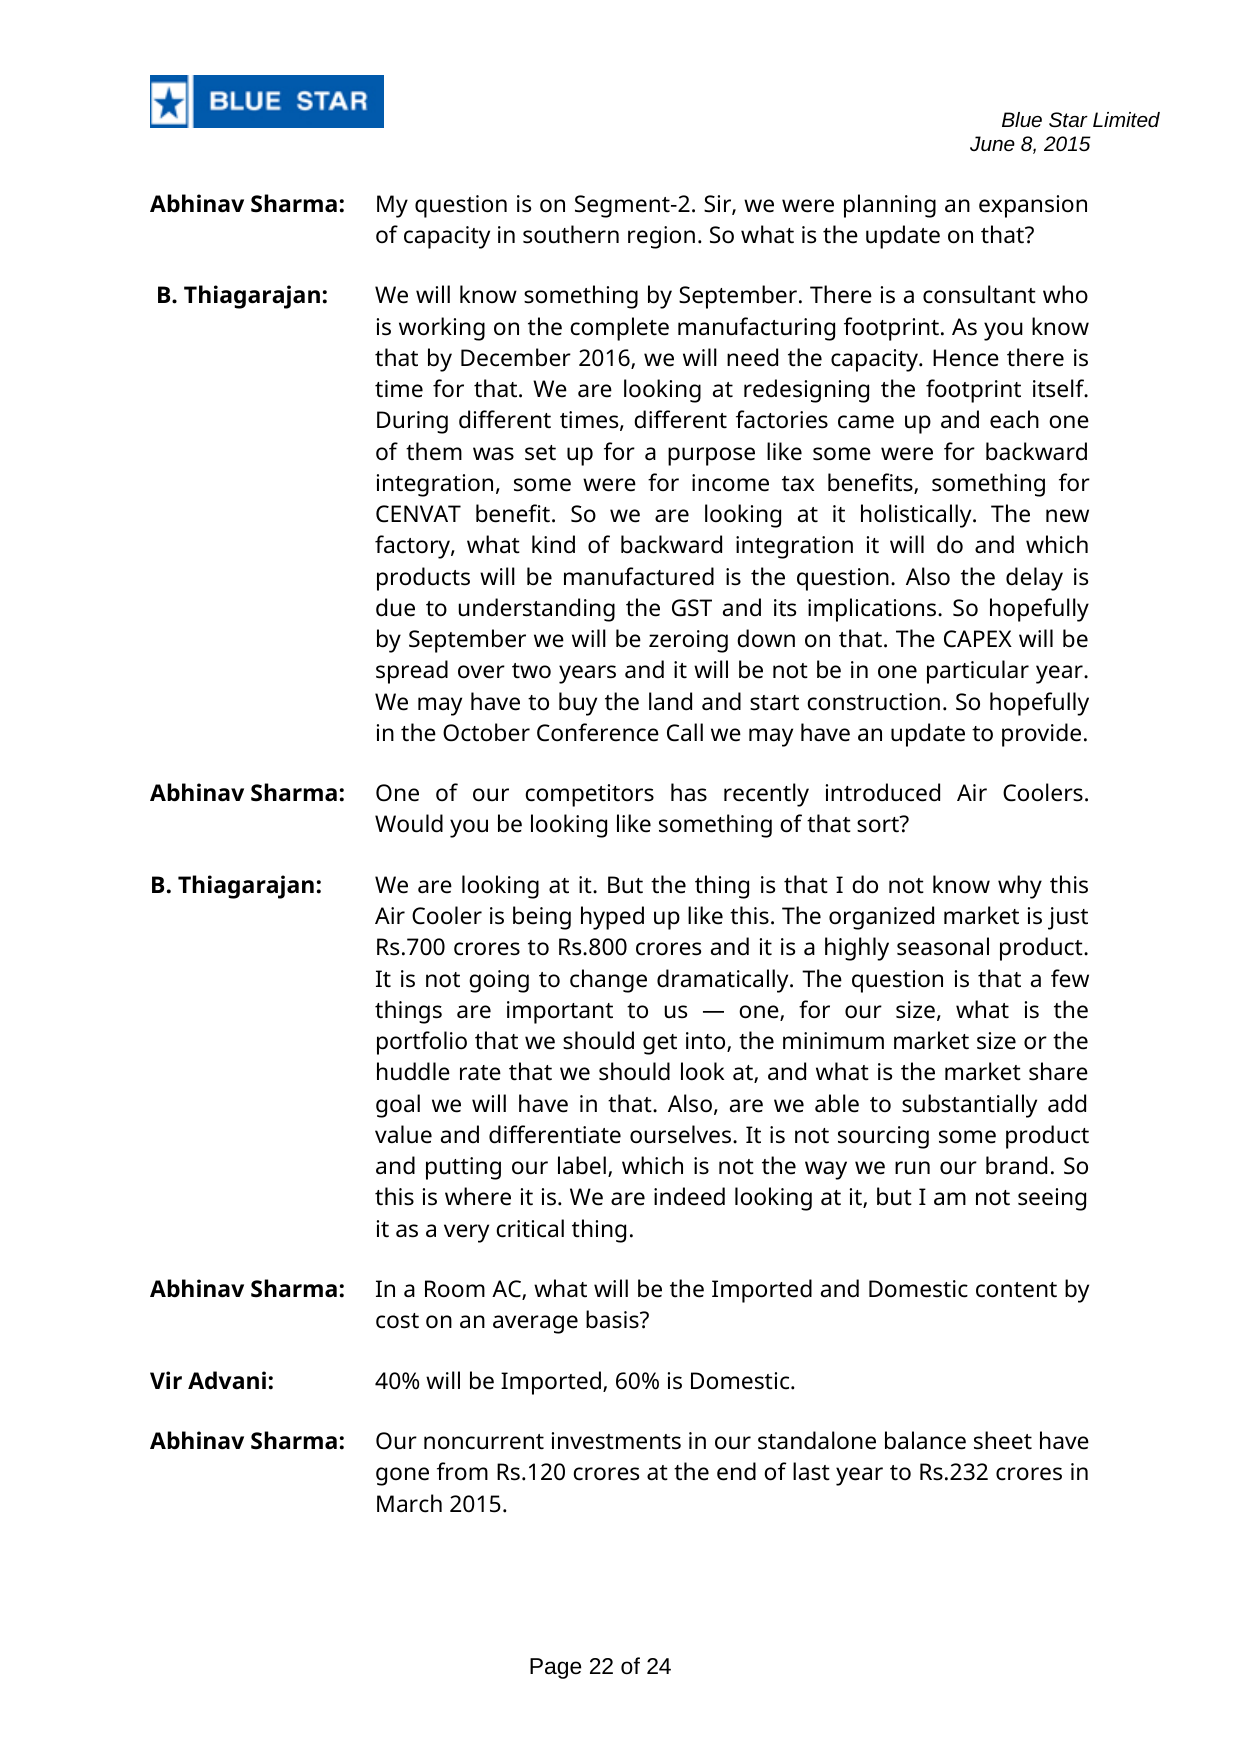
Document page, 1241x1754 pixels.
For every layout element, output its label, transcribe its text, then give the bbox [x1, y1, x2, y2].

text Vir Advani: 40% will be Imported, 60% is Domestic. [150, 1364, 1090, 1396]
text Abhinav Sharma: One of our competitors has recently introduced Air Coolers. Would you be looking like something of that sort? [150, 777, 1090, 839]
picture [150, 75, 384, 128]
text B. Thiagarajan: We are looking at it. But the thing is that I do not know why this Air Cooler is being hyped up like this. The organized market is just Rs.700 crores to Rs.800 crores and it is a highly seasonal product. It is not going to change dramatically. The question is that a few things are important to us — one, for our size, what is the portfolio that we should get into, the minimum market size or the huddle rate that we should look at, and what is the market share goal we will have in that. Also, are we able to substantially add value and differentiate ourselves. It is not sourcing some product and putting our label, which is not the way we run our brand. So this is where it is. We are indeed looking at it, but I am not seeing it as a very critical thing. [150, 869, 1090, 1244]
text Abhinav Sharma: In a Room AC, what will be the Imported and Domestic content by cost on an average basis? [150, 1273, 1090, 1335]
text Abhinav Sharma: My question is on Segment-2. Sir, we were planning an expansion of capacity in southern region. So what is the update on that? [150, 187, 1090, 250]
text B. Thiagarajan: We will know something by September. There is a consultant who is working on the complete manufacturing footprint. As you know that by December 2016, we will need the capacity. Hence there is time for that. We are looking at redesigning the footprint itself. During different times, different factories came up and each one of them was set up for a purpose like some were for backward integration, some were for income tax benefits, something for CENVAT benefit. So we are looking at it holistically. The new factory, what kind of backward integration it will do and which products will be manufactured is the question. Also the delay is due to understanding the GST and its implications. So hopefully by September we will be zeroing down on that. The CAPEX will be spread over two years and it will be not be in one particular year. We may have to buy the land and start construction. So hopefully in the October Conference Call we may have an update to provide. [150, 279, 1090, 748]
text Abhinav Sharma: Our noncurrent investments in our standalone balance sheet have gone from Rs.120 crores at the end of last year to Rs.232 crores in March 2015. [150, 1425, 1090, 1519]
